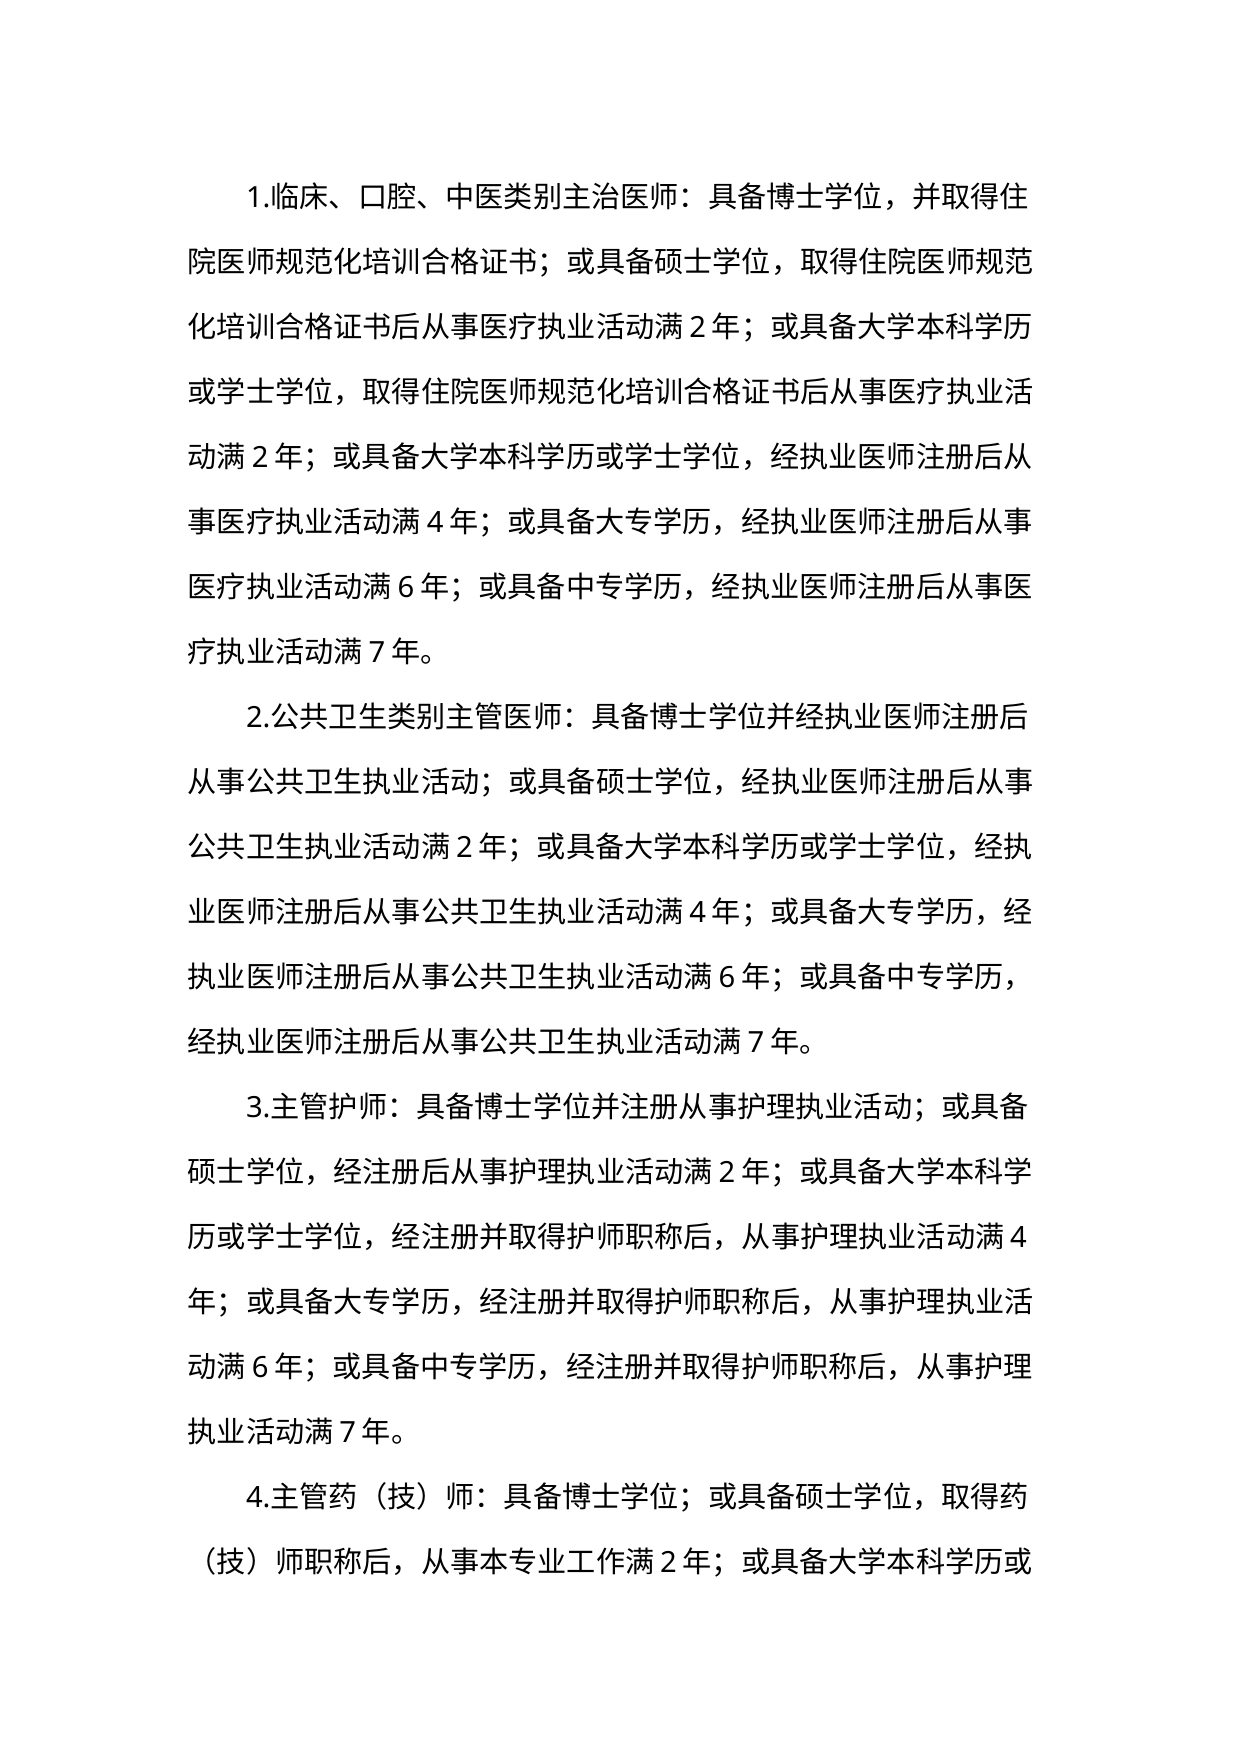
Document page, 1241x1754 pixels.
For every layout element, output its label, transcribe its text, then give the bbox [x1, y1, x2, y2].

text 3.主管护师：具备博士学位并注册从事护理执业活动；或具备硕士学位，经注册后从事护理执业活动满2年；或具备大学本科学历或学士学位，经注册并取得护师职称后，从事护理执业活动满4年；或具备大专学历，经注册并取得护师职称后，从事护理执业活动满6年；或具备中专学历，经注册并取得护师职称后，从事护理执业活动满7年。 [187, 1072, 1053, 1462]
text 1.临床、口腔、中医类别主治医师：具备博士学位，并取得住院医师规范化培训合格证书；或具备硕士学位，取得住院医师规范化培训合格证书后从事医疗执业活动满2年；或具备大学本科学历或学士学位，取得住院医师规范化培训合格证书后从事医疗执业活动满2年；或具备大学本科学历或学士学位，经执业医师注册后从事医疗执业活动满4年；或具备大专学历，经执业医师注册后从事医疗执业活动满6年；或具备中专学历，经执业医师注册后从事医疗执业活动满7年。 [187, 162, 1053, 682]
text 2.公共卫生类别主管医师：具备博士学位并经执业医师注册后从事公共卫生执业活动；或具备硕士学位，经执业医师注册后从事公共卫生执业活动满2年；或具备大学本科学历或学士学位，经执业医师注册后从事公共卫生执业活动满4年；或具备大专学历，经执业医师注册后从事公共卫生执业活动满6年；或具备中专学历，经执业医师注册后从事公共卫生执业活动满7年。 [187, 682, 1053, 1072]
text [187, 1462, 1053, 1592]
